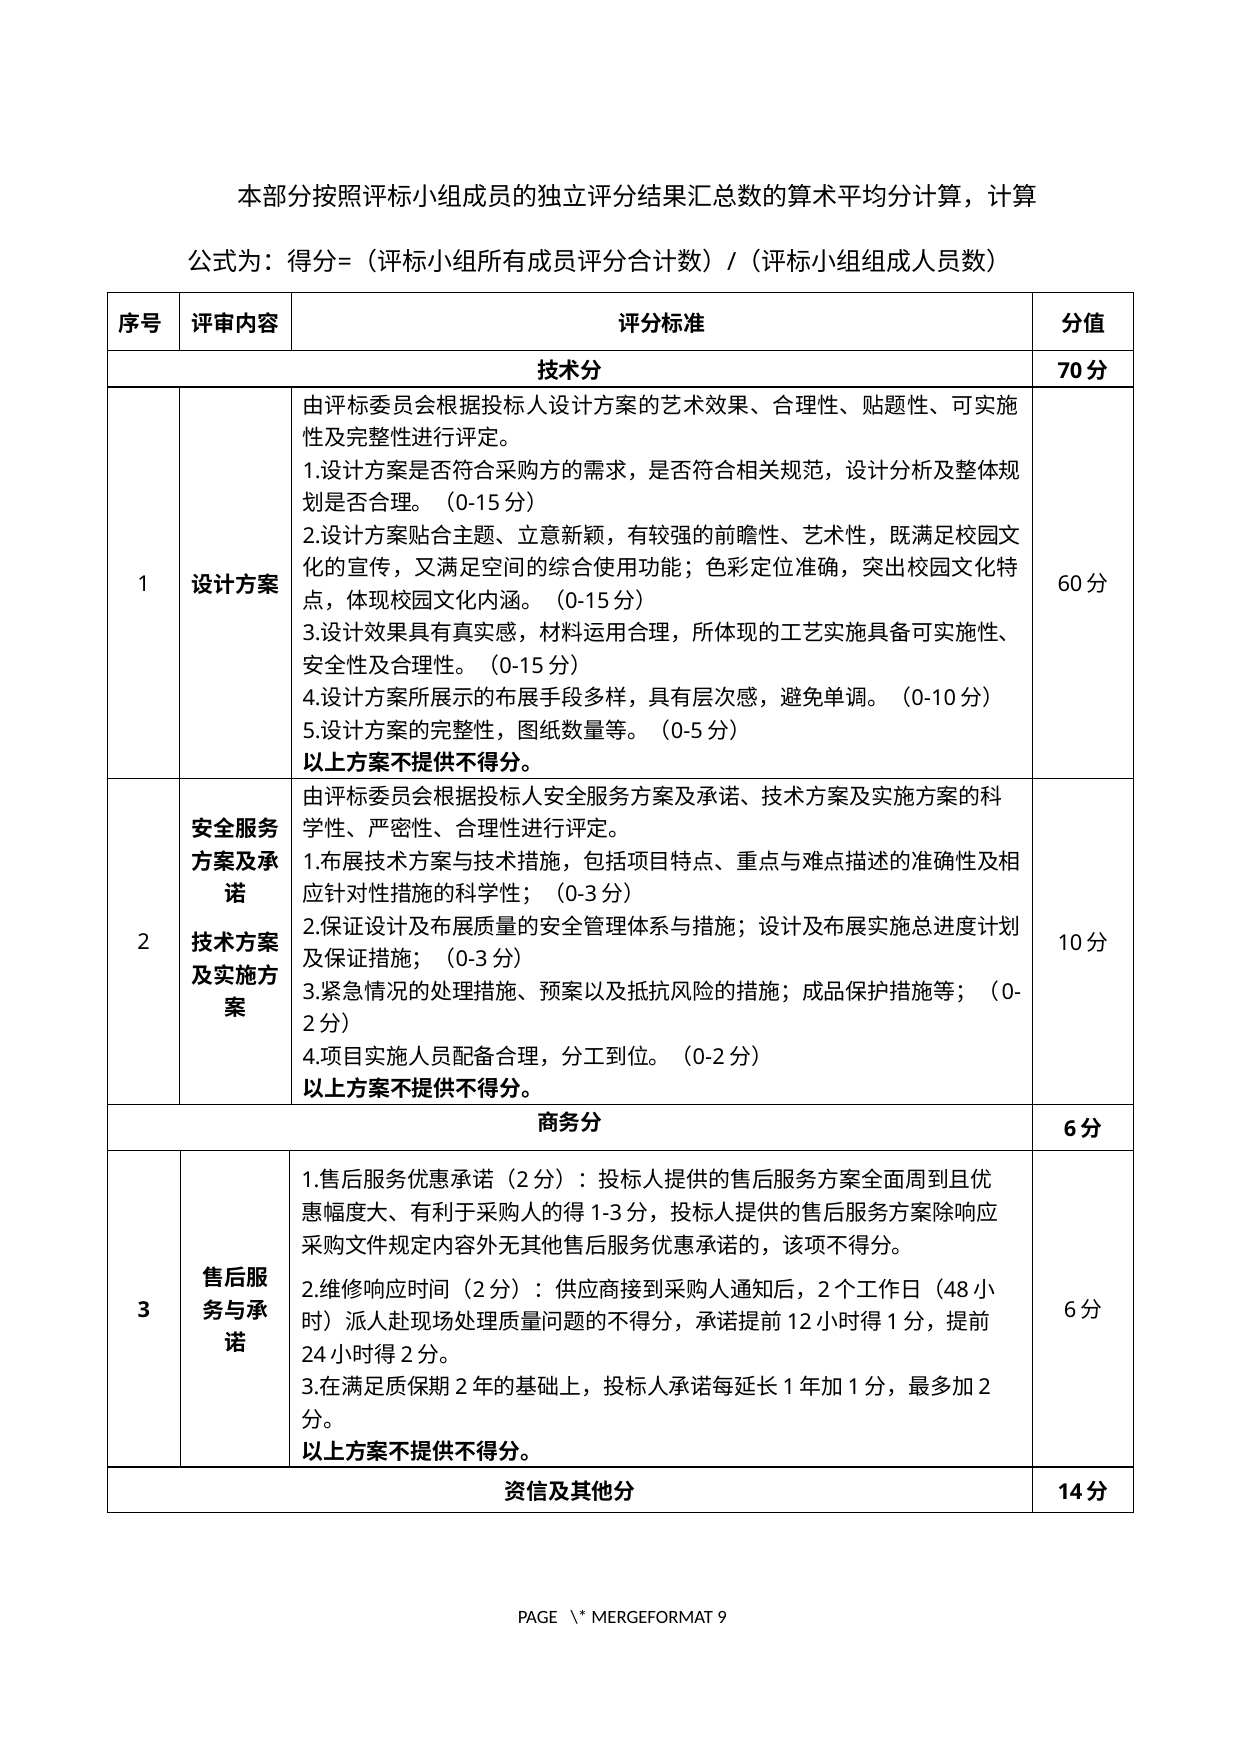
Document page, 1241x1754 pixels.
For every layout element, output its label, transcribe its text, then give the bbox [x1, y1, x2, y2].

text 本部分按照评标小组成员的独立评分结果汇总数的算术平均分计算，计算公式为：得分=（评标小组所有成员评分合计数）/（评标小组组成人员数） [187, 162, 1053, 292]
table_cell 技术分 [108, 351, 1032, 386]
table_header 序号 [108, 293, 179, 350]
table_cell 70分 [1033, 351, 1133, 386]
table_cell 14分 [1033, 1468, 1133, 1512]
table_cell 6分 [1033, 1151, 1133, 1466]
table_cell 6分 [1033, 1105, 1133, 1149]
table_cell 商务分 [108, 1105, 1032, 1149]
table_cell 由评标委员会根据投标人设计方案的艺术效果、合理性、贴题性、可实施性及完整性进行评定。 1.设计方案是否符合采购方的需求，是否符合相关规范，设计分析及整体规划是否合理。（0-15分） 2.设计方案贴合主题、立意新颖，有较强的前瞻性、艺术性，既满足校园文化的宣传，又满足空间的综合使用功能；色彩定位准确，突出校园文化特点，体现校园文化内涵。（0-15分） 3.设计效果具有真实感，材料运用合理，所体现的工艺实施具备可实施性、安全性及合理性。（0-15分） 4.设计方案所展示的布展手段多样，具有层次感，避免单调。（0-10分） 5.设计方案的完整性，图纸数量等。（0-5分） 以上方案不提供不得分。 [292, 388, 1032, 777]
table_cell 由评标委员会根据投标人安全服务方案及承诺、技术方案及实施方案的科学性、严密性、合理性进行评定。 1.布展技术方案与技术措施，包括项目特点、重点与难点描述的准确性及相应针对性措施的科学性；（0-3分） 2.保证设计及布展质量的安全管理体系与措施；设计及布展实施总进度计划及保证措施；（0-3分） 3.紧急情况的处理措施、预案以及抵抗风险的措施；成品保护措施等；（0-2分） 4.项目实施人员配备合理，分工到位。（0-2分） 以上方案不提供不得分。 [292, 779, 1032, 1103]
table_cell 2 [108, 779, 179, 1103]
table_cell 1.售后服务优惠承诺（2分）：投标人提供的售后服务方案全面周到且优惠幅度大、有利于采购人的得1-3分，投标人提供的售后服务方案除响应采购文件规定内容外无其他售后服务优惠承诺的，该项不得分。 2.维修响应时间（2分）：供应商接到采购人通知后，2个工作日（48小时）派人赴现场处理质量问题的不得分，承诺提前12小时得1分，提前24小时得2分。 3.在满足质保期2年的基础上，投标人承诺每延长1年加1分，最多加2分。 以上方案不提供不得分。 [290, 1151, 1032, 1466]
table_cell 60分 [1033, 388, 1133, 777]
table_cell 设计方案 [180, 388, 291, 777]
table_header 评分标准 [292, 293, 1032, 350]
table_cell 10分 [1033, 779, 1133, 1103]
table_cell 资信及其他分 [108, 1468, 1032, 1512]
table_cell 售后服务与承诺 [181, 1151, 289, 1466]
table_header 评审内容 [180, 293, 291, 350]
table_cell 1 [108, 388, 179, 777]
table_header 分值 [1033, 293, 1133, 350]
table_cell 3 [108, 1151, 180, 1466]
table_cell 安全服务方案及承诺 技术方案及实施方案 [180, 779, 291, 1103]
